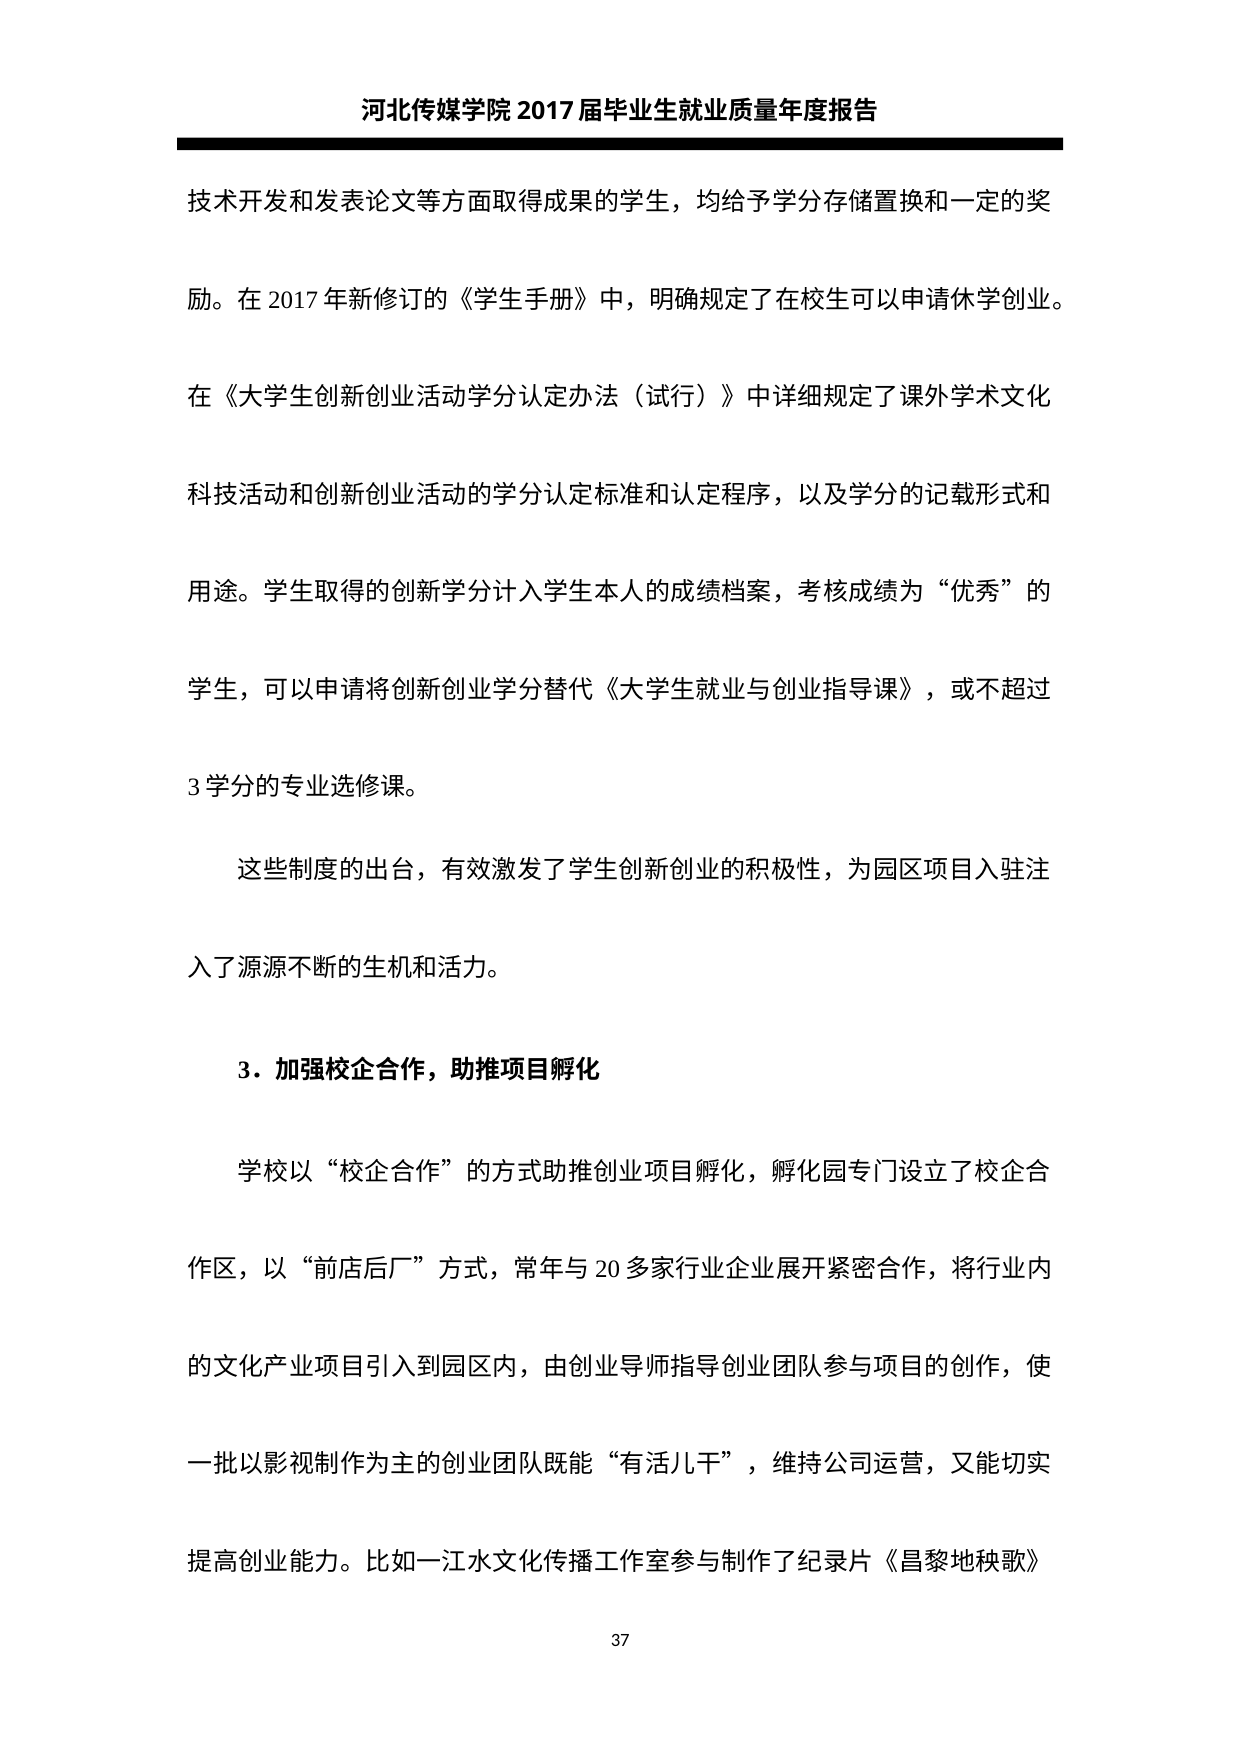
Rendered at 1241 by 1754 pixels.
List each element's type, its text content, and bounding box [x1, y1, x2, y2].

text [187, 167, 1053, 817]
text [187, 1137, 1053, 1592]
text 3．加强校企合作，助推项目孵化 [187, 1035, 1053, 1100]
text 这些制度的出台，有效激发了学生创新创业的积极性，为园区项目入驻注入了源源不断的生机和活力。 [187, 835, 1053, 998]
